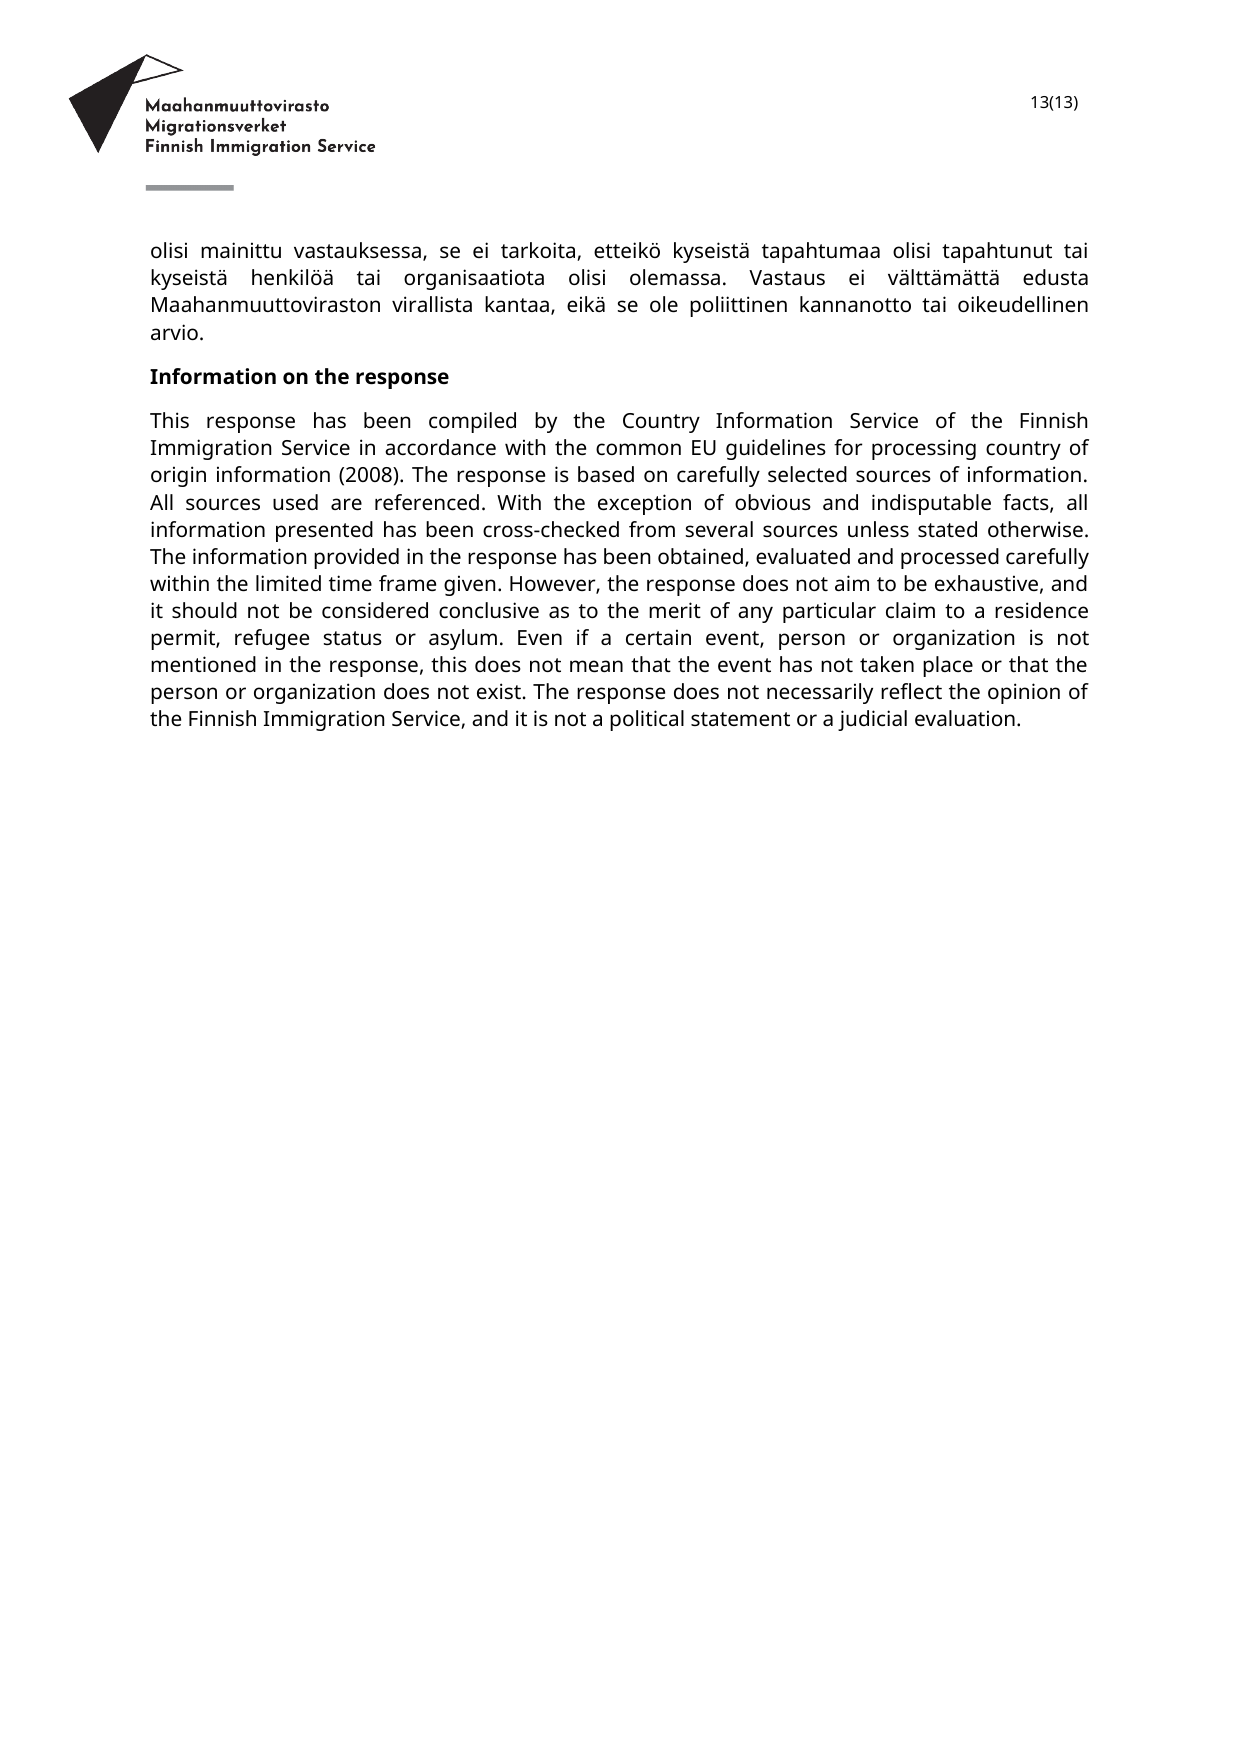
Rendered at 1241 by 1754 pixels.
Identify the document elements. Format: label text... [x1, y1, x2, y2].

text Information on the response [150, 362, 1090, 390]
text This response has been compiled by the Country Information Service of the Finnish Immigration Service in accordance with the common EU guidelines for processing country of origin information (2008). The response is based on carefully selected sources of information. All sources used are referenced. With the exception of obvious and indisputable facts, all information presented has been cross-checked from several sources unless stated otherwise. The information provided in the response has been obtained, evaluated and processed carefully within the limited time frame given. However, the response does not aim to be exhaustive, and it should not be considered conclusive as to the merit of any particular claim to a residence permit, refugee status or asylum. Even if a certain event, person or organization is not mentioned in the response, this does not mean that the event has not taken place or that the person or organization does not exist. The response does not necessarily reflect the opinion of the Finnish Immigration Service, and it is not a political statement or a judicial evaluation. [150, 407, 1090, 732]
picture [68, 54, 376, 191]
